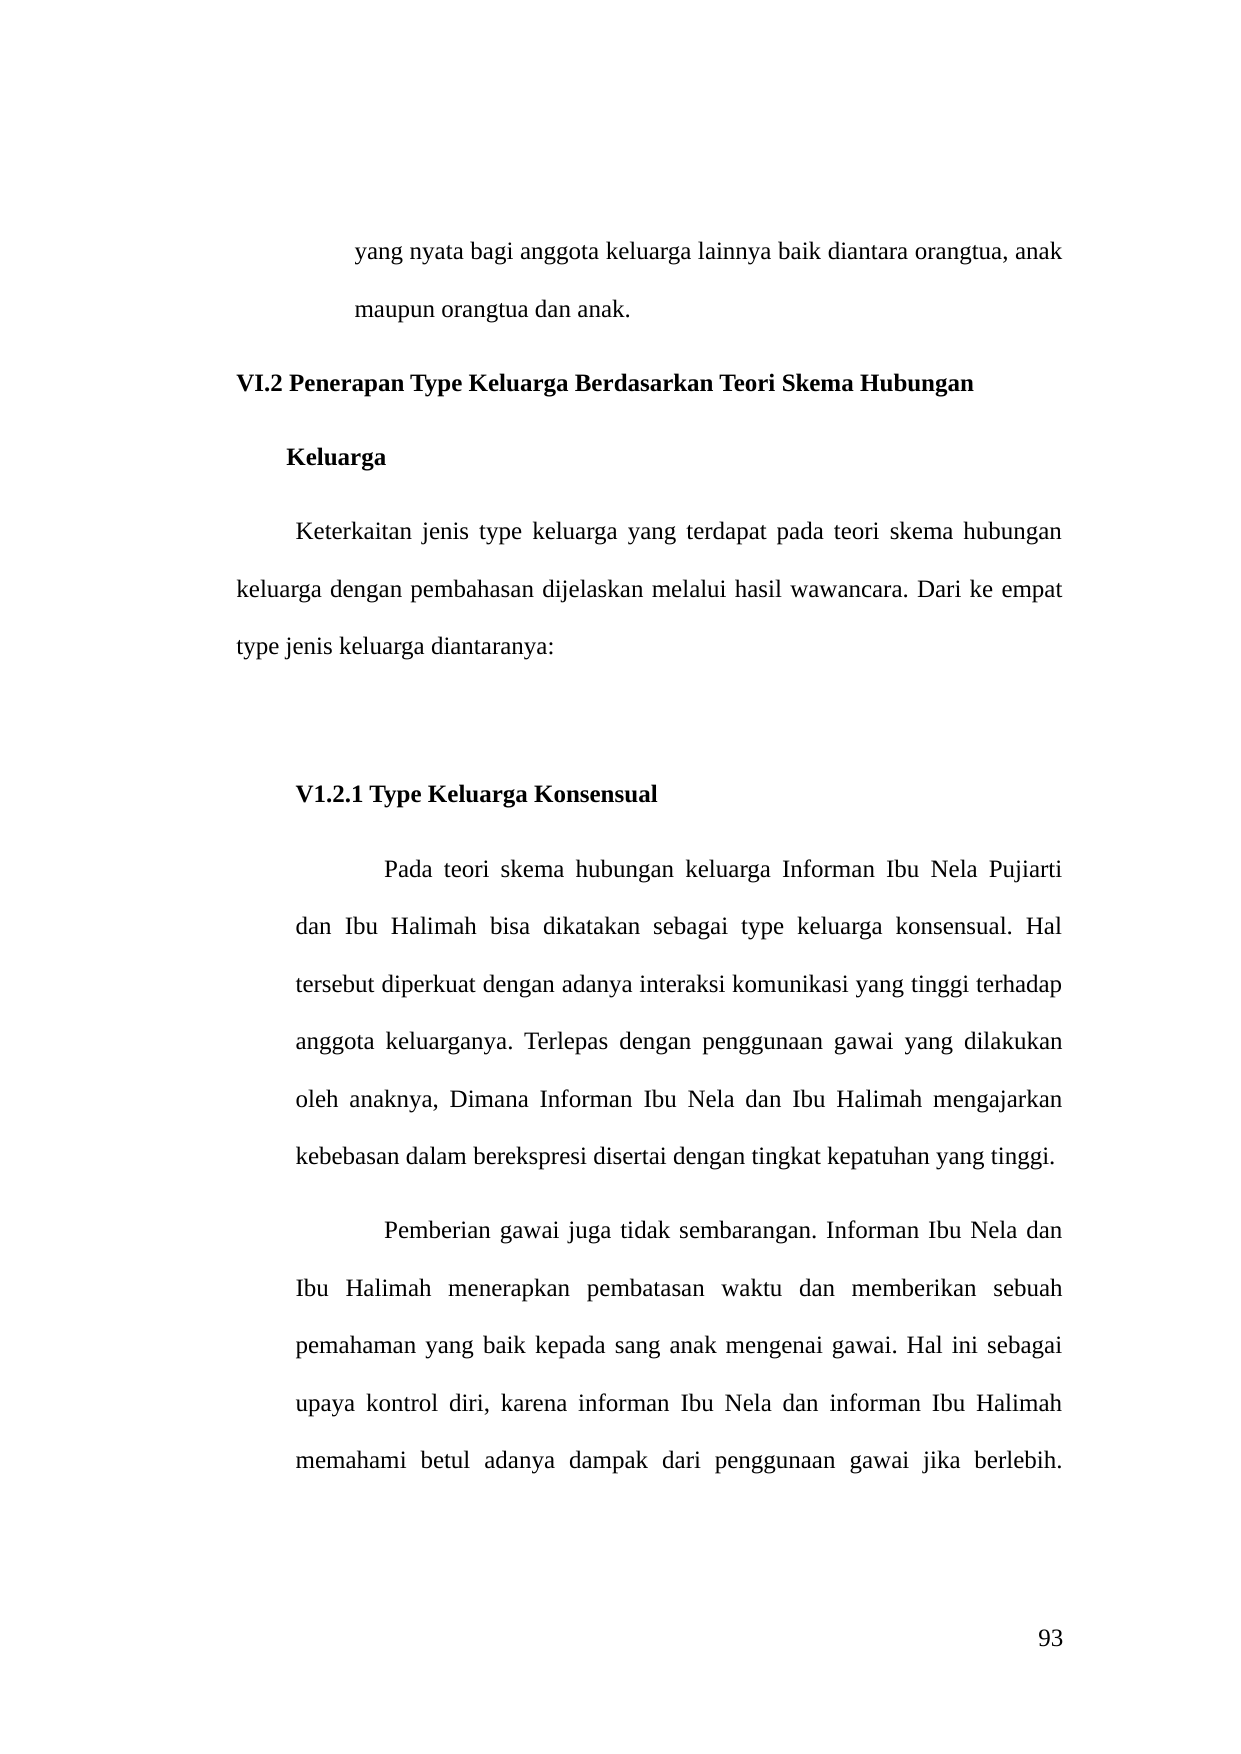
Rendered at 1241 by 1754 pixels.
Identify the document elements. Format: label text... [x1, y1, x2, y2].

text Keluarga [236, 442, 1063, 471]
text Pada teori skema hubungan keluarga Informan Ibu Nela Pujiarti dan Ibu Halimah bisa dikatakan sebagai type keluarga konsensual. Hal tersebut diperkuat dengan adanya interaksi komunikasi yang tinggi terhadap anggota keluarganya. Terlepas dengan penggunaan gawai yang dilakukan oleh anaknya, Dimana Informan Ibu Nela dan Ibu Halimah mengajarkan kebebasan dalam berekspresi disertai dengan tingkat kepatuhan yang tinggi. [295, 854, 1063, 1170]
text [295, 1215, 1063, 1474]
text V1.2.1 Type Keluarga Konsensual [236, 779, 1063, 808]
text Keterkaitan jenis type keluarga yang terdapat pada teori skema hubungan keluarga dengan pembahasan dijelaskan melalui hasil wawancara. Dari ke empat type jenis keluarga diantaranya: [236, 516, 1063, 660]
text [354, 236, 1063, 322]
text VI.2 Penerapan Type Keluarga Berdasarkan Teori Skema Hubungan [236, 368, 1063, 397]
